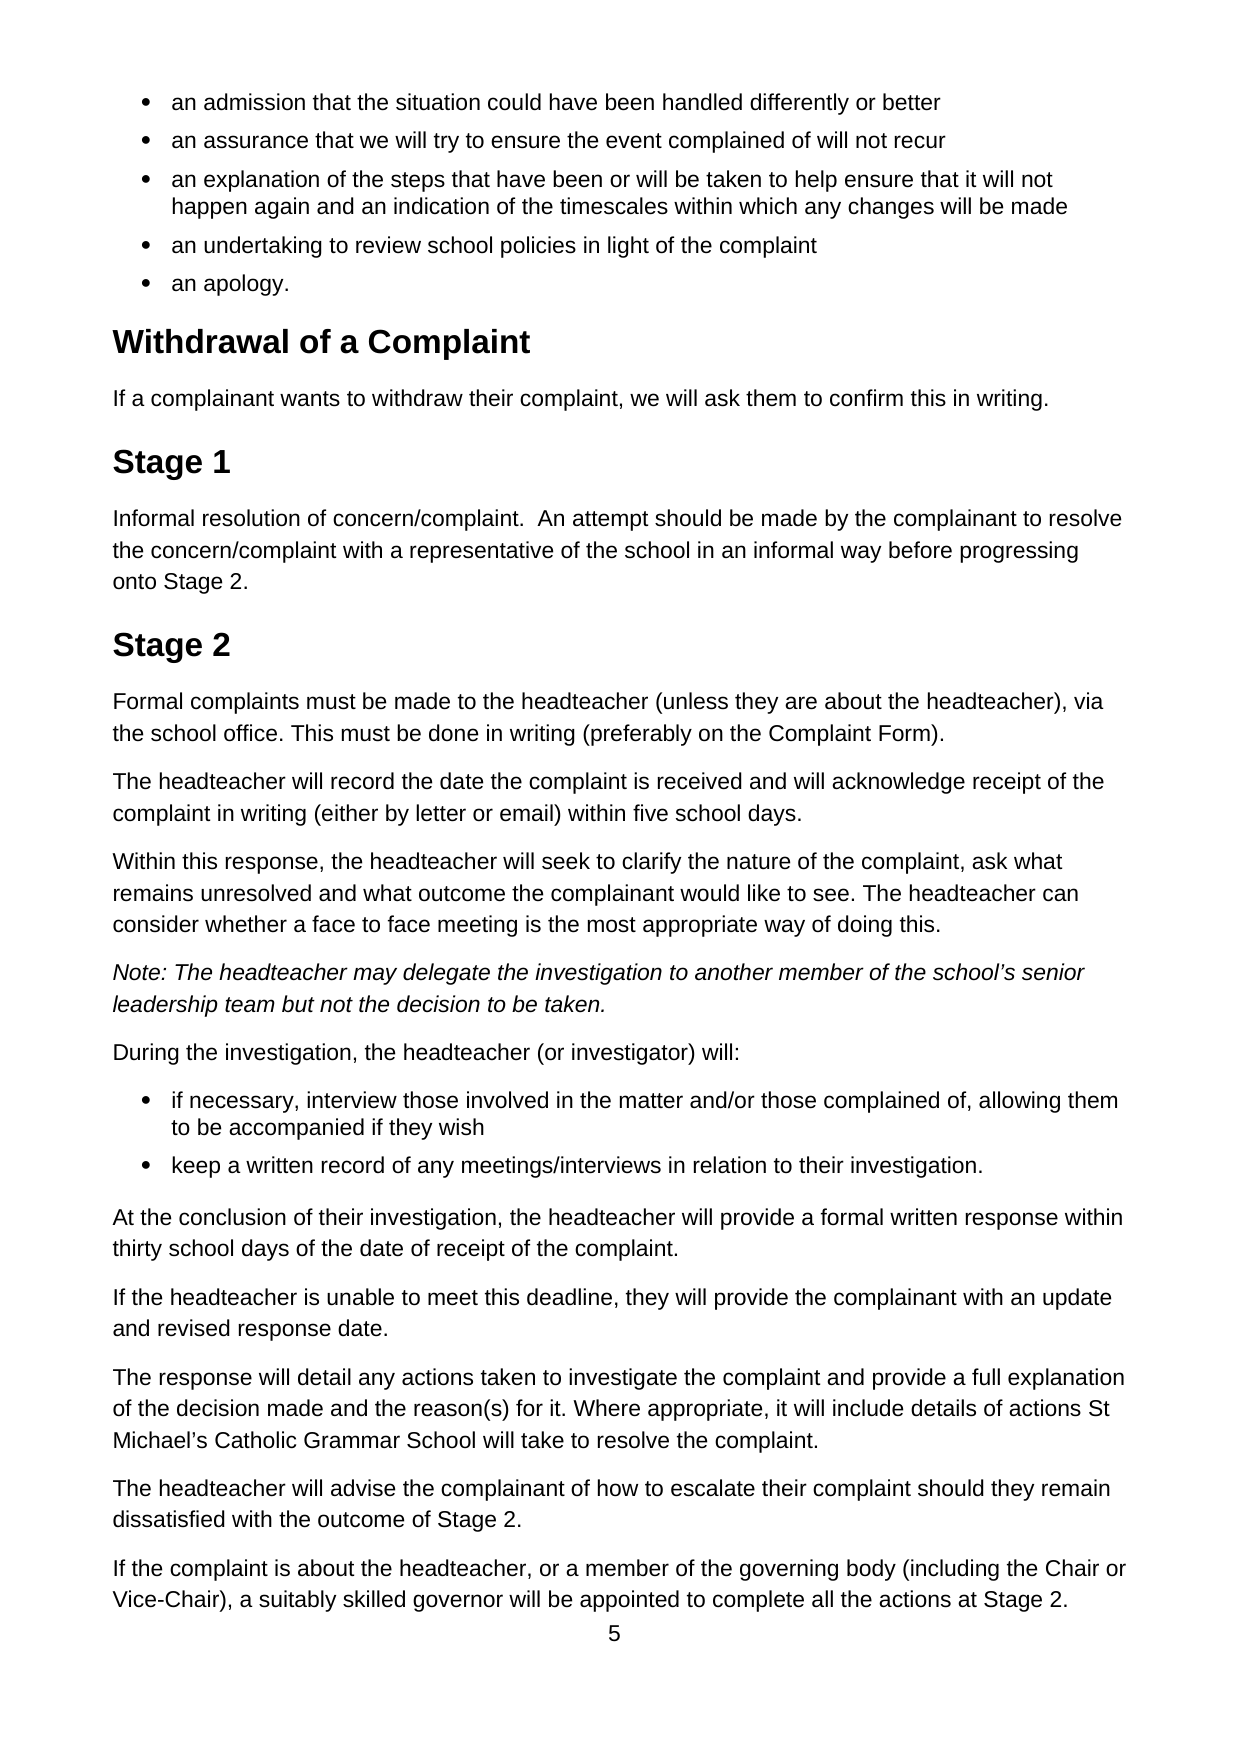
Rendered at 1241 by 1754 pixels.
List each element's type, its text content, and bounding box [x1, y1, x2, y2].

list an assurance that we will try to ensure the event complained of will not recur [142, 127, 1128, 154]
list an apology. [142, 270, 1128, 297]
list an admission that the situation could have been handled differently or better [142, 89, 1128, 115]
list keep a written record of any meetings/interviews in relation to their investigation. [142, 1152, 1128, 1179]
text The headteacher will advise the complainant of how to escalate their complaint should they remain dissatisfied with the outcome of Stage 2. [112, 1475, 1128, 1533]
list an undertaking to review school policies in light of the complaint [142, 232, 1128, 258]
text If a complainant wants to withdraw their complaint, we will ask them to confirm this in writing. [112, 385, 1128, 412]
text Within this response, the headteacher will seek to clarify the nature of the complaint, ask what remains unresolved and what outcome the complainant would like to see. The headteacher can consider whether a face to face meeting is the most appropriate way of doing this. [112, 848, 1128, 937]
text At the conclusion of their investigation, the headteacher will provide a formal written response within thirty school days of the date of receipt of the complaint. [112, 1204, 1128, 1262]
subtitle Stage 1 [112, 442, 1128, 480]
text Informal resolution of concern/complaint. An attempt should be made by the complainant to resolve the concern/complaint with a representative of the school in an informal way before progressing onto Stage 2. [112, 505, 1128, 595]
subtitle Stage 2 [112, 625, 1128, 663]
text During the investigation, the headteacher (or investigator) will: [112, 1039, 1128, 1065]
text Note: The headteacher may delegate the investigation to another member of the school’s senior leadership team but not the decision to be taken. [112, 959, 1128, 1017]
text Formal complaints must be made to the headteacher (unless they are about the headteacher), via the school office. This must be done in writing (preferably on the Complaint Form). [112, 688, 1128, 746]
text The headteacher will record the date the complaint is received and will acknowledge receipt of the complaint in writing (either by letter or email) within five school days. [112, 768, 1128, 826]
list an explanation of the steps that have been or will be taken to help ensure that it will not happen again and an indication of the timescales within which any changes will be made [142, 166, 1128, 219]
text If the complaint is about the headteacher, or a member of the governing body (including the Chair or Vice-Chair), a suitably skilled governor will be appointed to complete all the actions at Stage 2. [112, 1554, 1128, 1612]
text The response will detail any actions taken to investigate the complaint and provide a full explanation of the decision made and the reason(s) for it. Where appropriate, it will include details of actions St Michael’s Catholic Grammar School will take to resolve the complaint. [112, 1363, 1128, 1453]
text If the headteacher is unable to meet this deadline, they will provide the complainant with an update and revised response date. [112, 1284, 1128, 1342]
list if necessary, interview those involved in the matter and/or those complained of, allowing them to be accompanied if they wish [142, 1087, 1128, 1140]
subtitle Withdrawal of a Complaint [112, 322, 1128, 360]
